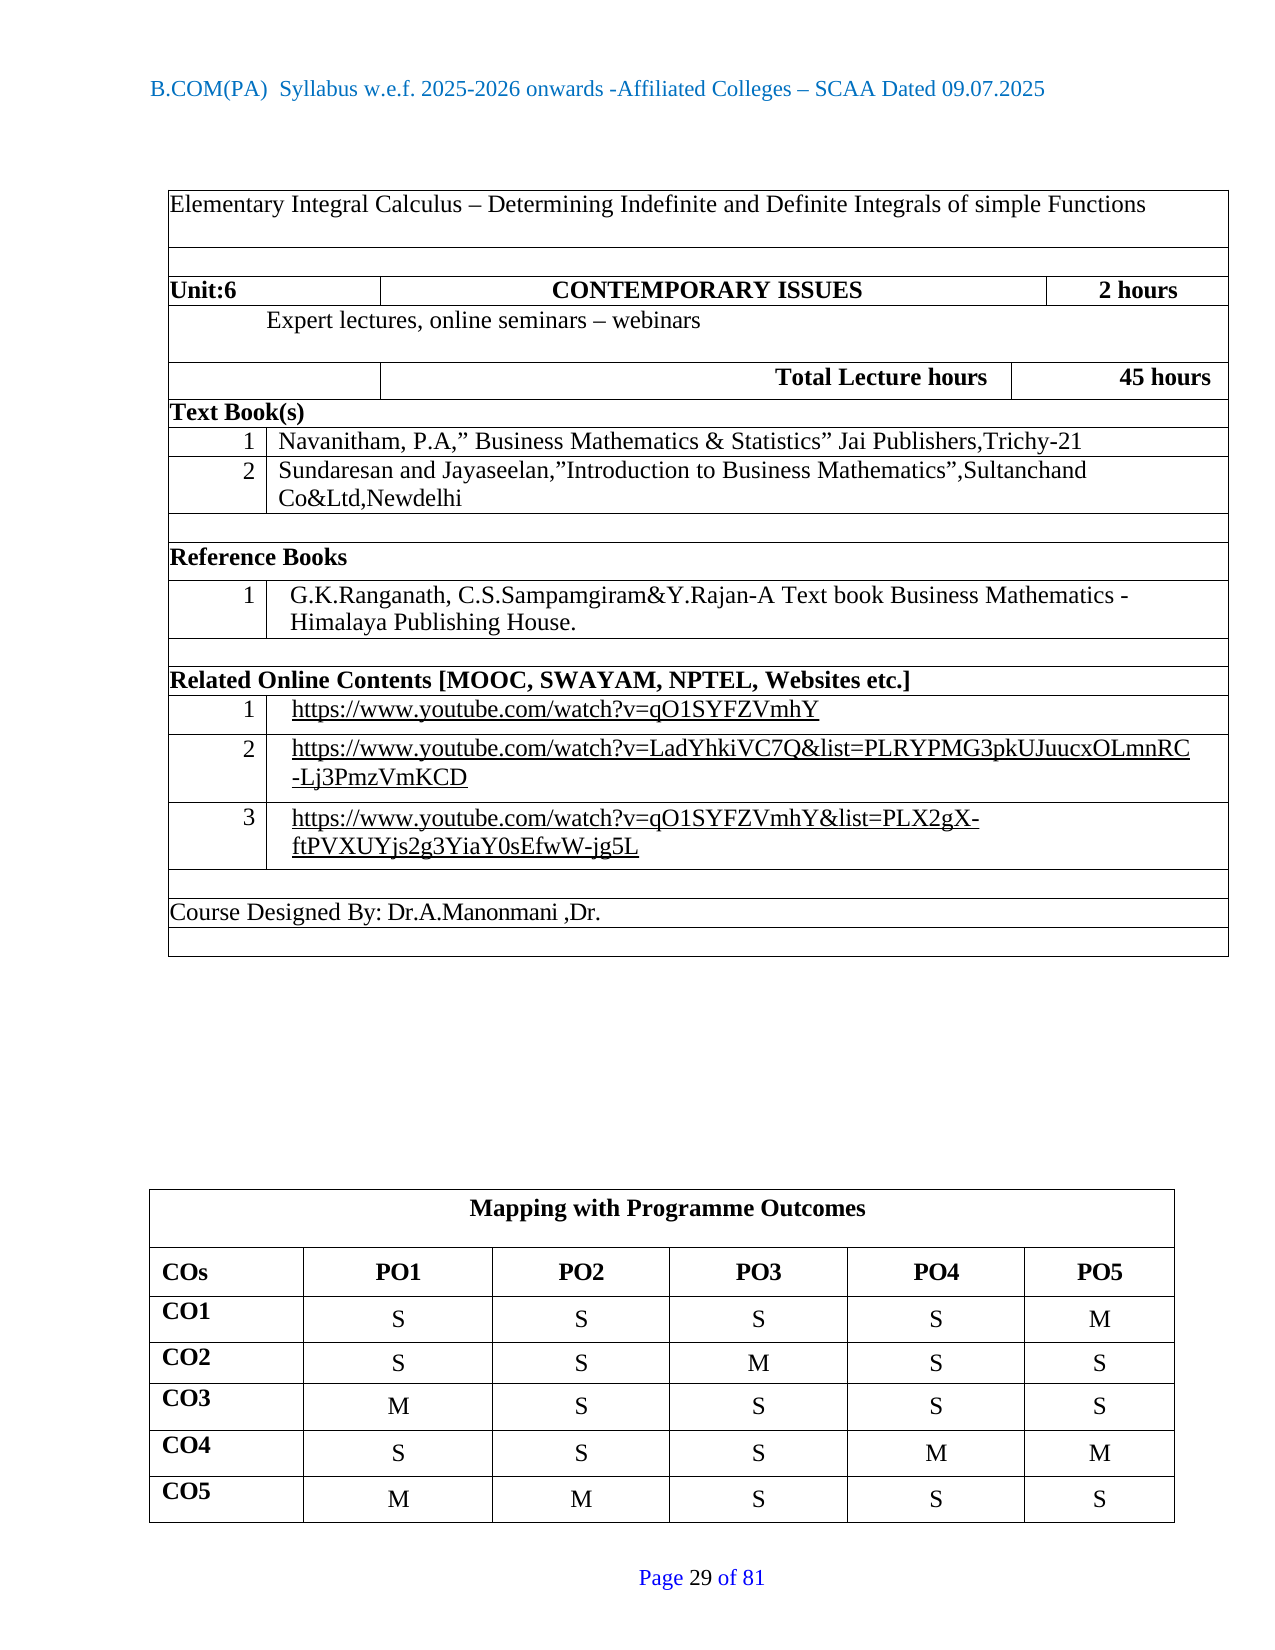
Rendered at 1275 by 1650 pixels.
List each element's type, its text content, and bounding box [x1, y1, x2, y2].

table_cell [169, 870, 1228, 898]
table_cell M [304, 1477, 492, 1522]
table_cell Unit:6 [169, 277, 380, 304]
table_cell S [304, 1297, 492, 1342]
table_cell [169, 639, 1228, 666]
table_cell S [670, 1297, 847, 1342]
table_cell [169, 514, 1228, 542]
table_cell CONTEMPORARY ISSUES [381, 277, 1046, 304]
table_cell M [304, 1384, 492, 1429]
table_cell PO4 [848, 1248, 1024, 1296]
table_cell 2 hours [1047, 277, 1228, 304]
table_cell [169, 248, 1228, 276]
table_cell 45 hours [1012, 363, 1228, 398]
table_cell https://www.youtube.com/watch?v=LadYhkiVC7Q&list=PLRYPMG3pkUJuucxOLmnRC -Lj3PmzVmKCD [267, 735, 1228, 802]
table_cell S [848, 1343, 1024, 1383]
table_cell Total Lecture hours [381, 363, 1011, 398]
table_cell Expert lectures, online seminars – webinars [169, 306, 1228, 362]
table_cell 1 [169, 696, 266, 734]
table_cell 2 [169, 457, 266, 513]
table_cell S [848, 1477, 1024, 1522]
table_cell 3 [169, 803, 266, 869]
table_cell M [493, 1477, 669, 1522]
table_cell [169, 928, 1228, 956]
table_cell S [848, 1384, 1024, 1429]
table_cell Text Book(s) [169, 400, 1228, 427]
table_cell 1 [169, 428, 266, 456]
table_cell S [304, 1343, 492, 1383]
table_cell M [1025, 1431, 1174, 1476]
table_cell M [1025, 1297, 1174, 1342]
table_cell S [670, 1477, 847, 1522]
table_cell CO3 [150, 1384, 303, 1429]
table_cell CO5 [150, 1477, 303, 1522]
table_cell S [670, 1431, 847, 1476]
table_cell S [493, 1384, 669, 1429]
table_cell Navanitham, P.A,” Business Mathematics & Statistics” Jai Publishers,Trichy-21 [267, 428, 1228, 456]
table_cell 1 [169, 581, 266, 637]
table_cell S [1025, 1384, 1174, 1429]
table_cell S [493, 1343, 669, 1383]
table_cell Related Online Contents [MOOC, SWAYAM, NPTEL, Websites etc.] [169, 667, 1228, 695]
table_header Mapping with Programme Outcomes [150, 1190, 1174, 1247]
table_cell S [304, 1431, 492, 1476]
table_cell CO1 [150, 1297, 303, 1342]
table_cell S [848, 1297, 1024, 1342]
table_cell S [493, 1431, 669, 1476]
table_cell M [848, 1431, 1024, 1476]
table_cell PO1 [304, 1248, 492, 1296]
table_cell 2 [169, 735, 266, 802]
table_cell G.K.Ranganath, C.S.Sampamgiram&Y.Rajan-A Text book Business Mathematics - Himalaya Publishing House. [267, 581, 1228, 637]
table_cell PO2 [493, 1248, 669, 1296]
table_cell S [1025, 1477, 1174, 1522]
table_cell Sundaresan and Jayaseelan,”Introduction to Business Mathematics”,Sultanchand Co&Ltd,Newdelhi [267, 457, 1228, 513]
table_cell M [670, 1343, 847, 1383]
table_cell CO4 [150, 1431, 303, 1476]
table_cell PO3 [670, 1248, 847, 1296]
table_cell S [670, 1384, 847, 1429]
table_cell [169, 363, 380, 398]
table_cell PO5 [1025, 1248, 1174, 1296]
table_cell CO2 [150, 1343, 303, 1383]
table_cell Reference Books [169, 543, 1228, 580]
table_cell Elementary Integral Calculus – Determining Indefinite and Definite Integrals of simple Functions [169, 191, 1228, 247]
table_cell https://www.youtube.com/watch?v=qO1SYFZVmhY&list=PLX2gX- ftPVXUYjs2g3YiaY0sEfwW-jg5L [267, 803, 1228, 869]
table_cell COs [150, 1248, 303, 1296]
table_cell S [1025, 1343, 1174, 1383]
table_cell Course Designed By: Dr.A.Manonmani ,Dr. [169, 899, 1228, 927]
table_cell S [493, 1297, 669, 1342]
table_cell https://www.youtube.com/watch?v=qO1SYFZVmhY [267, 696, 1228, 734]
